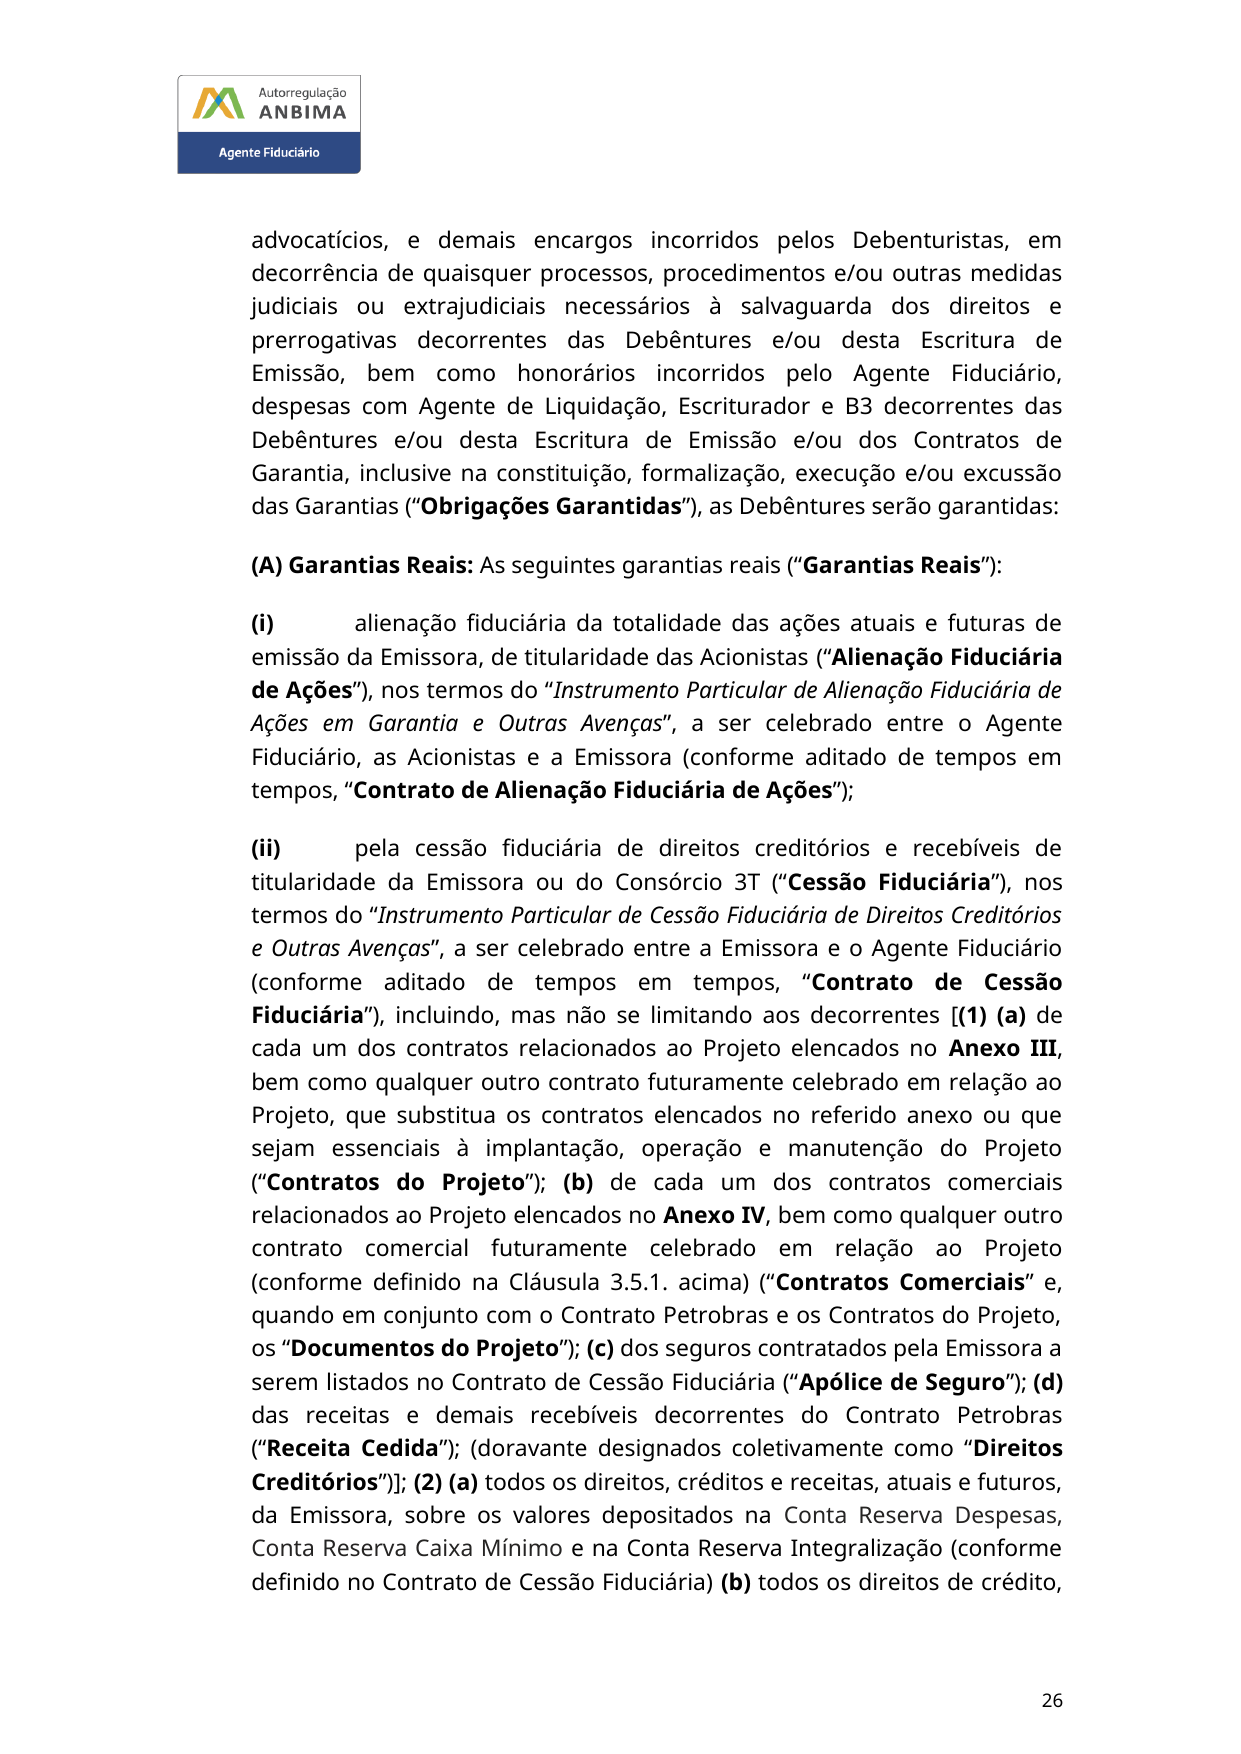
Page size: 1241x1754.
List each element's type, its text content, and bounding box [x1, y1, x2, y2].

list alienação fiduciária da totalidade das ações atuais e futuras de emissão da Emissora, de titularidade das Acionistas (“Alienação Fiduciária de Ações”), nos termos do “Instrumento Particular de Alienação Fiduciária de Ações em Garantia e Outras Avenças”, a ser celebrado entre o Agente Fiduciário, as Acionistas e a Emissora (conforme aditado de tempos em tempos, “Contrato de Alienação Fiduciária de Ações”); [251, 605, 1063, 805]
picture [177, 75, 361, 174]
list (A) Garantias Reais: As seguintes garantias reais (“Garantias Reais”): [251, 547, 1063, 580]
